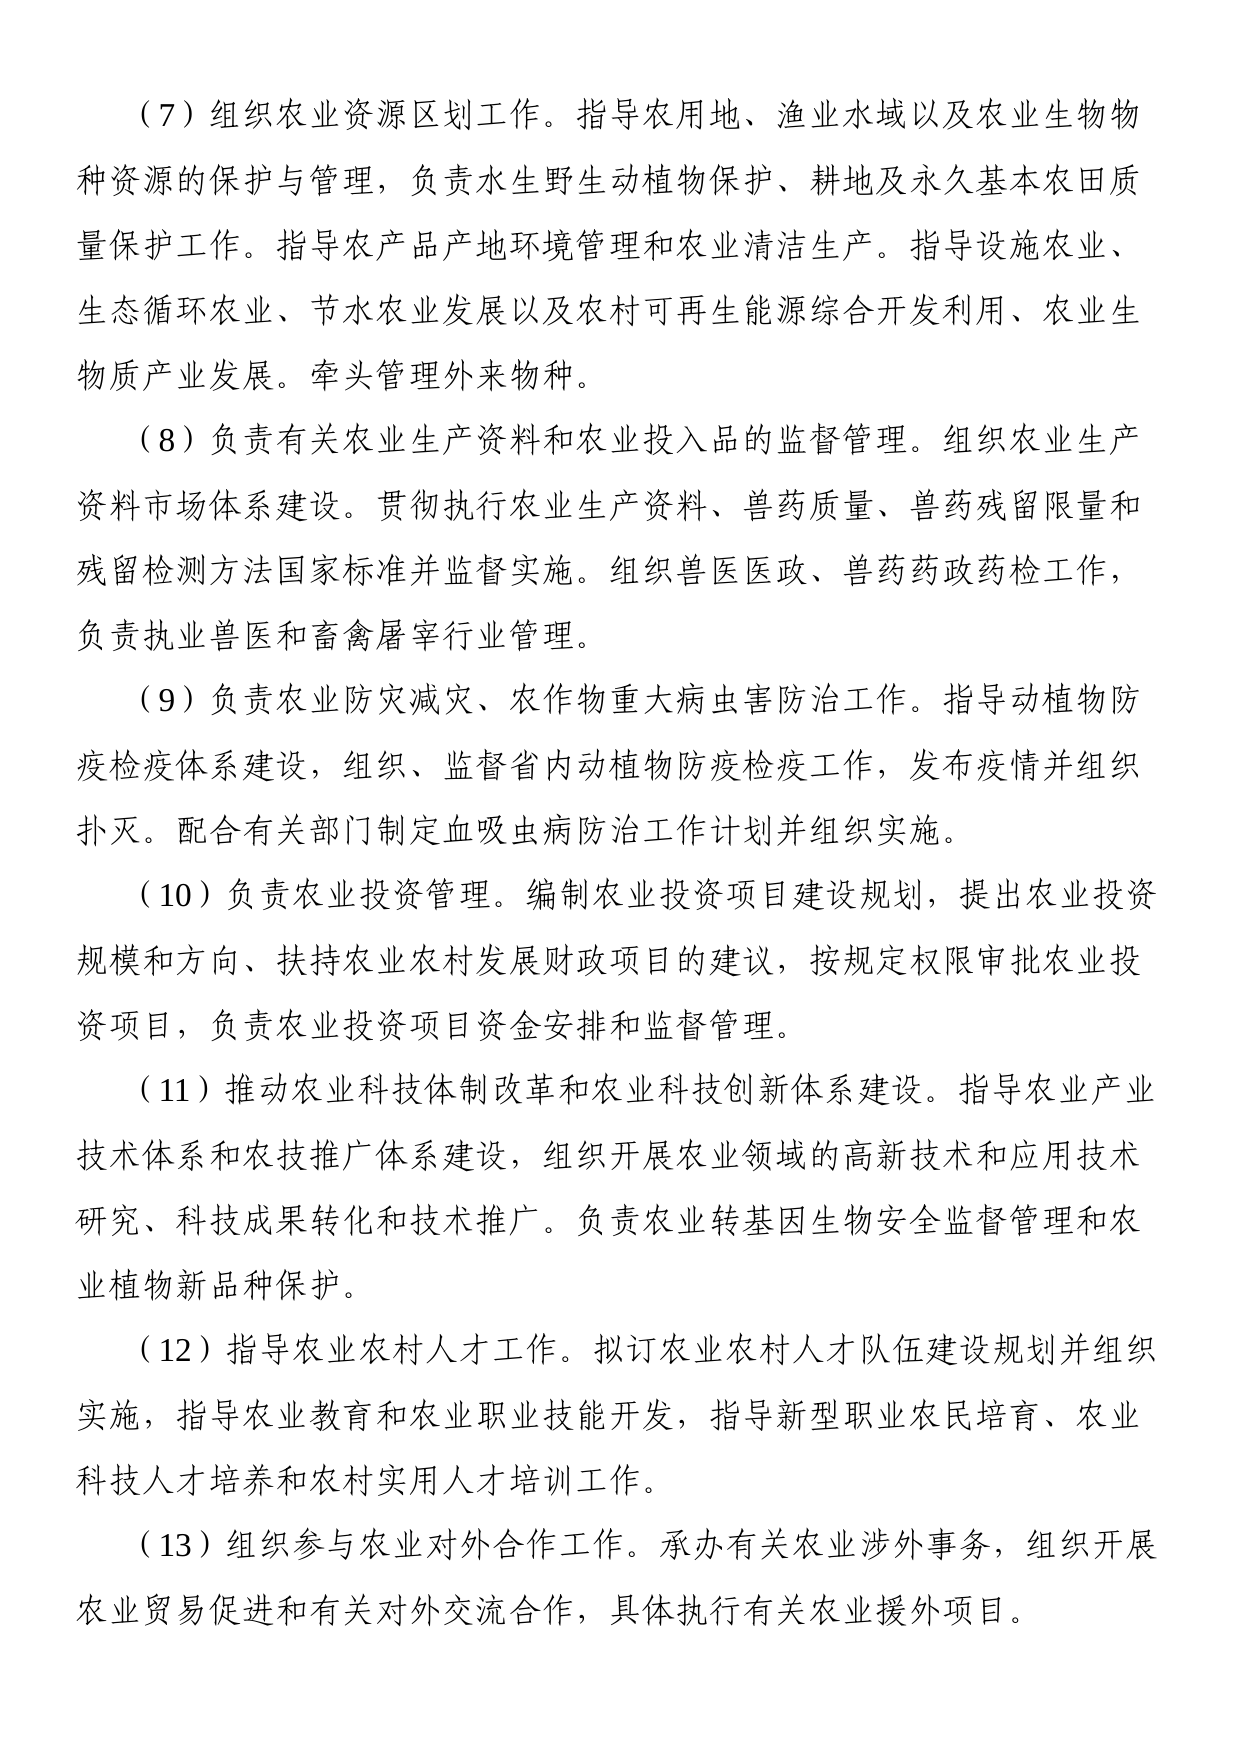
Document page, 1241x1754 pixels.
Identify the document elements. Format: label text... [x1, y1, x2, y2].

text （7）组织农业资源区划工作。指导农用地、渔业水域以及农业生物物种资源的保护与管理，负责水生野生动植物保护、耕地及永久基本农田质量保护工作。指导农产品产地环境管理和农业清洁生产。指导设施农业、生态循环农业、节水农业发展以及农村可再生能源综合开发利用、农业生物质产业发展。牵头管理外来物种。 [75, 81, 1165, 406]
text （12）指导农业农村人才工作。拟订农业农村人才队伍建设规划并组织实施，指导农业教育和农业职业技能开发，指导新型职业农民培育、农业科技人才培养和农村实用人才培训工作。 [75, 1316, 1165, 1511]
text （11）推动农业科技体制改革和农业科技创新体系建设。指导农业产业技术体系和农技推广体系建设，组织开展农业领域的高新技术和应用技术研究、科技成果转化和技术推广。负责农业转基因生物安全监督管理和农业植物新品种保护。 [75, 1056, 1165, 1316]
text （9）负责农业防灾减灾、农作物重大病虫害防治工作。指导动植物防疫检疫体系建设，组织、监督省内动植物防疫检疫工作，发布疫情并组织扑灭。配合有关部门制定血吸虫病防治工作计划并组织实施。 [75, 666, 1165, 861]
text （8）负责有关农业生产资料和农业投入品的监督管理。组织农业生产资料市场体系建设。贯彻执行农业生产资料、兽药质量、兽药残留限量和残留检测方法国家标准并监督实施。组织兽医医政、兽药药政药检工作，负责执业兽医和畜禽屠宰行业管理。 [75, 406, 1165, 666]
text （13）组织参与农业对外合作工作。承办有关农业涉外事务，组织开展农业贸易促进和有关对外交流合作，具体执行有关农业援外项目。 [75, 1511, 1165, 1641]
text （10）负责农业投资管理。编制农业投资项目建设规划，提出农业投资规模和方向、扶持农业农村发展财政项目的建议，按规定权限审批农业投资项目，负责农业投资项目资金安排和监督管理。 [75, 861, 1165, 1056]
